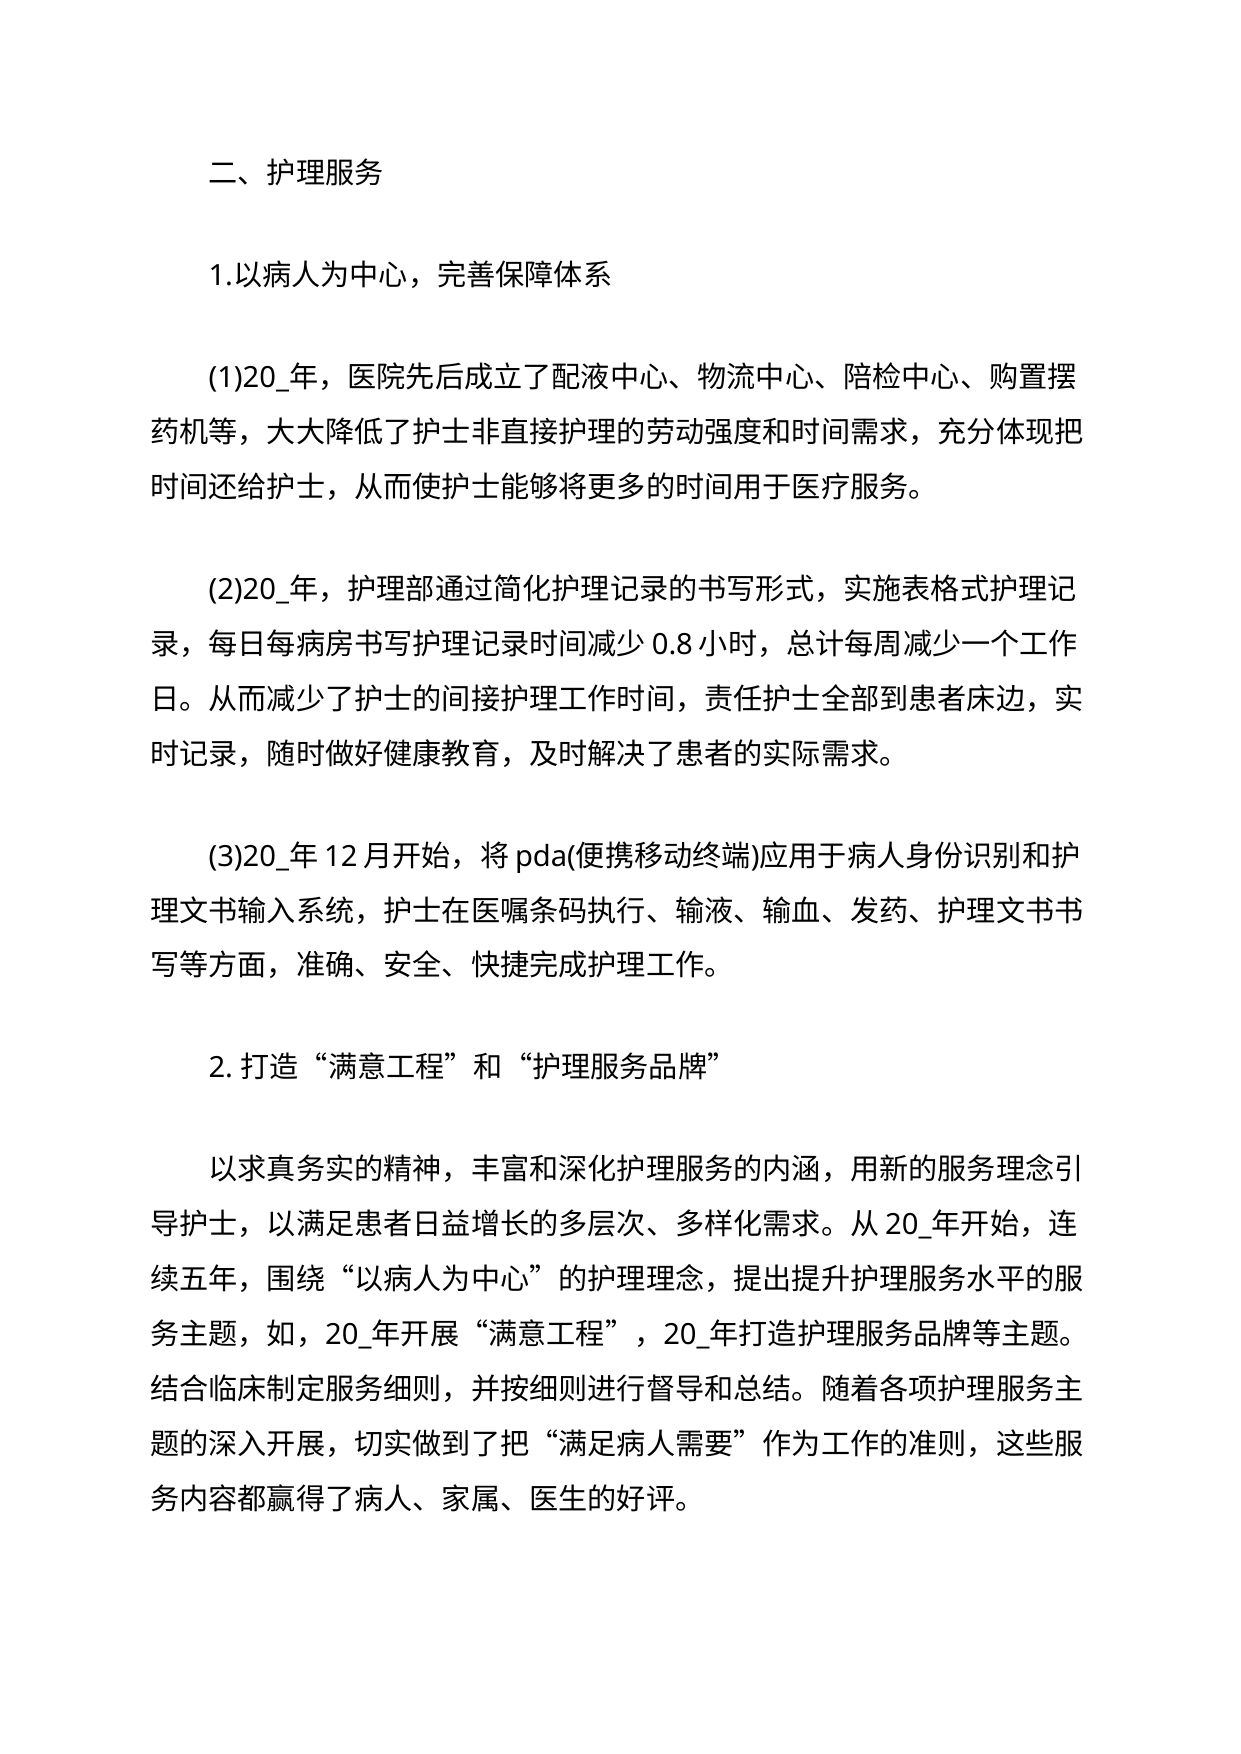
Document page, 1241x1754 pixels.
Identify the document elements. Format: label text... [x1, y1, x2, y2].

text 2. 打造“满意工程”和“护理服务品牌” [150, 1044, 1090, 1086]
text (1)20_年，医院先后成立了配液中心、物流中心、陪检中心、购置摆药机等，大大降低了护士非直接护理的劳动强度和时间需求，充分体现把时间还给护士，从而使护士能够将更多的时间用于医疗服务。 [150, 354, 1090, 506]
text 以求真务实的精神，丰富和深化护理服务的内涵，用新的服务理念引导护士，以满足患者日益增长的多层次、多样化需求。从20_年开始，连续五年，围绕“以病人为中心”的护理理念，提出提升护理服务水平的服务主题，如，20_年开展“满意工程”，20_年打造护理服务品牌等主题。结合临床制定服务细则，并按细则进行督导和总结。随着各项护理服务主题的深入开展，切实做到了把“满足病人需要”作为工作的准则，这些服务内容都赢得了病人、家属、医生的好评。 [150, 1146, 1090, 1518]
text (2)20_年，护理部通过简化护理记录的书写形式，实施表格式护理记录，每日每病房书写护理记录时间减少0.8小时，总计每周减少一个工作日。从而减少了护士的间接护理工作时间，责任护士全部到患者床边，实时记录，随时做好健康教育，及时解决了患者的实际需求。 [150, 565, 1090, 773]
text 1.以病人为中心，完善保障体系 [150, 252, 1090, 294]
text (3)20_年12月开始，将pda(便携移动终端)应用于病人身份识别和护理文书输入系统，护士在医嘱条码执行、输液、输血、发药、护理文书书写等方面，准确、安全、快捷完成护理工作。 [150, 832, 1090, 984]
text 二、护理服务 [150, 150, 1090, 192]
